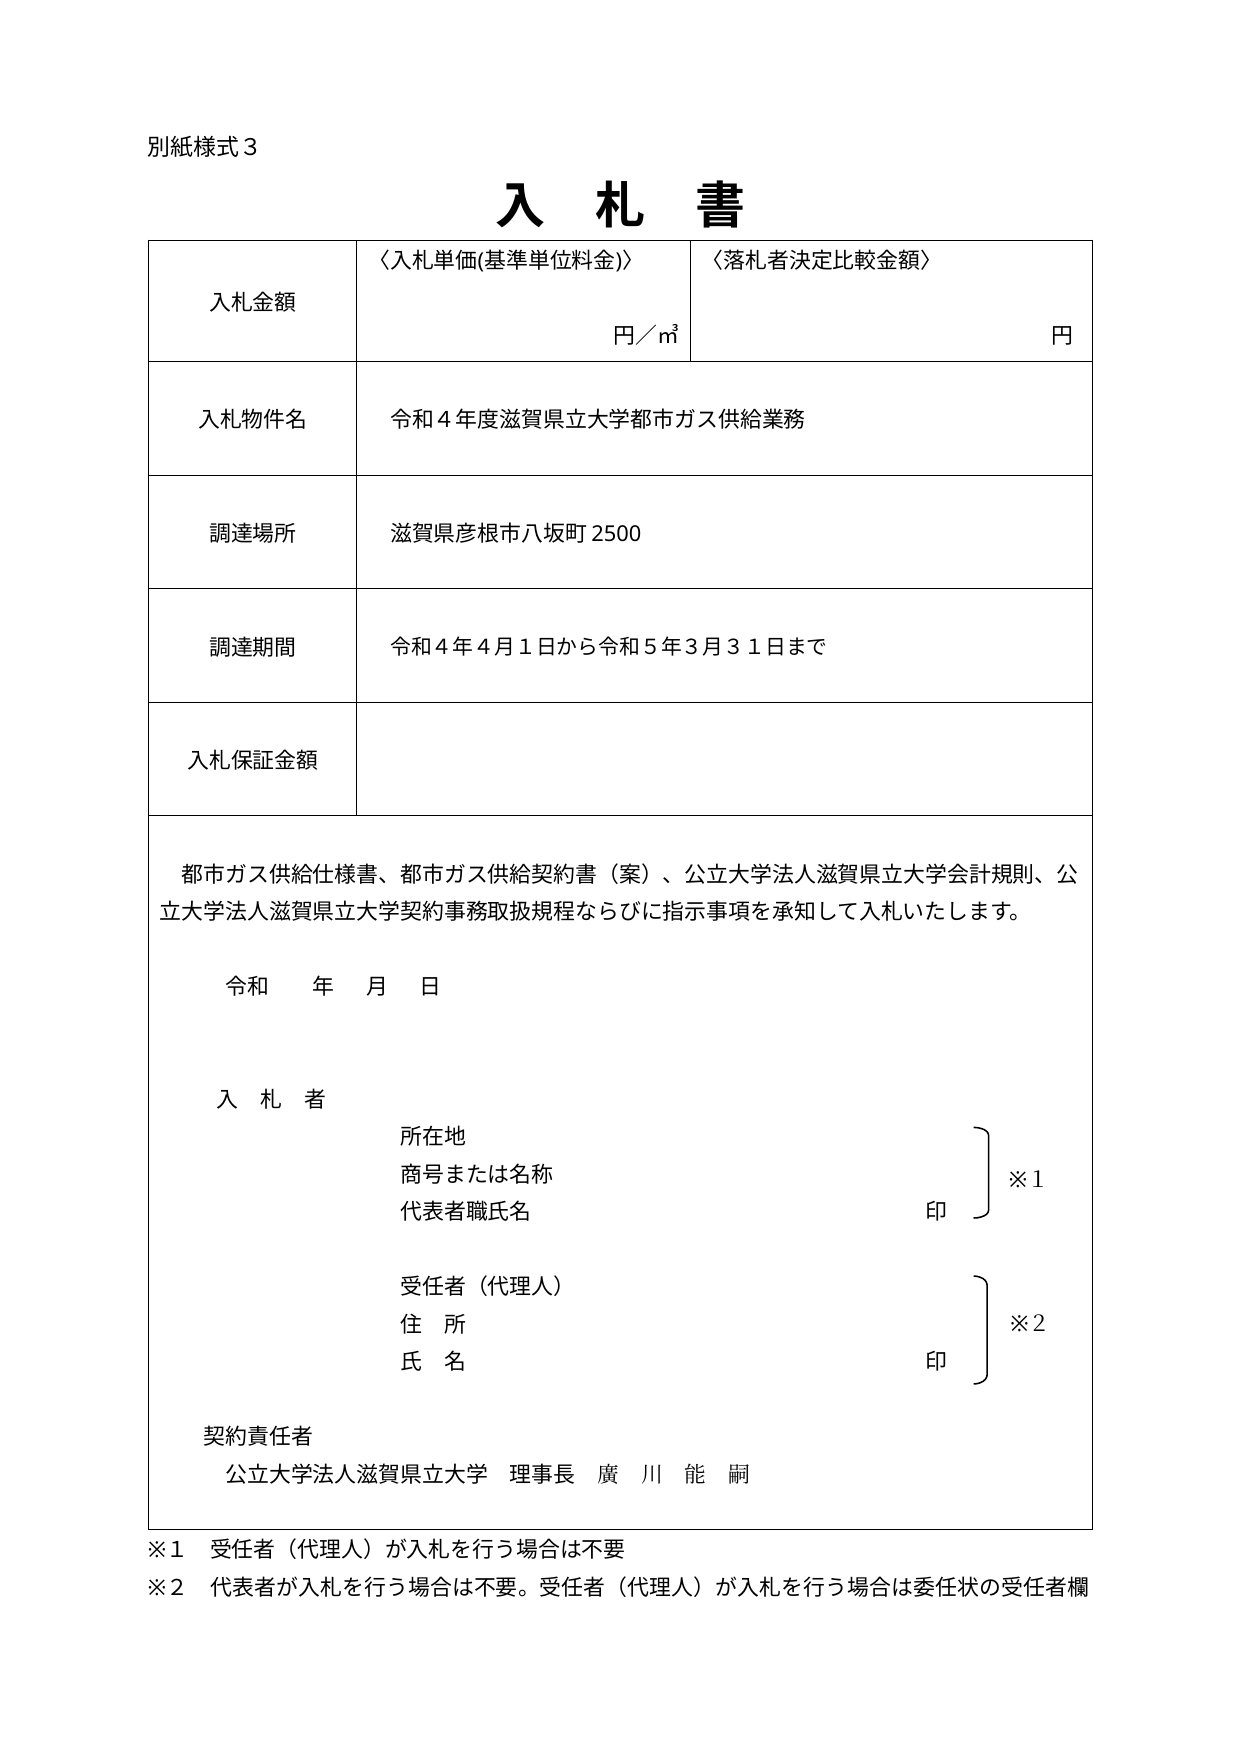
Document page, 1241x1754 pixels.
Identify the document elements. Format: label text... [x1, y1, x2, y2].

text 入 札 書 [148, 164, 1092, 239]
table_cell 令和４年４月１日から令和５年３月３１日まで [357, 589, 1092, 702]
table_cell 入札物件名 [149, 362, 356, 474]
table_header 入札金額 [149, 241, 356, 361]
table_header 〈入札単価(基準単位料金)〉 円／㎥ [357, 241, 690, 361]
table_cell 令和４年度滋賀県立大学都市ガス供給業務 [357, 362, 1092, 474]
table_cell [357, 703, 1092, 815]
table_header 〈落札者決定比較金額〉 円 [691, 241, 1092, 361]
table_cell 滋賀県彦根市八坂町2500 [357, 476, 1092, 588]
table_cell 調達期間 [149, 589, 356, 702]
table_cell 都市ガス供給仕様書、都市ガス供給契約書（案）、公立大学法人滋賀県立大学会計規則、公立大学法人滋賀県立大学契約事務取扱規程ならびに指示事項を承知して入札いたします。 令和 年 月 日 入 札 者 所在地 商号または名称 代表者職氏名 印 受任者（代理人） 住 所 氏 名 印 契約責任者 公立大学法人滋賀県立大学 理事長 廣 川 能 嗣 [149, 816, 1092, 1529]
text 別紙様式３ [148, 127, 1092, 164]
table_cell 入札保証金額 [149, 703, 356, 815]
text ※２ 代表者が入札を行う場合は不要。受任者（代理人）が入札を行う場合は委任状の受任者欄と同様とすること [148, 1567, 1092, 1605]
text ※１ 受任者（代理人）が入札を行う場合は不要 [148, 1530, 1092, 1567]
table_cell 調達場所 [149, 476, 356, 588]
